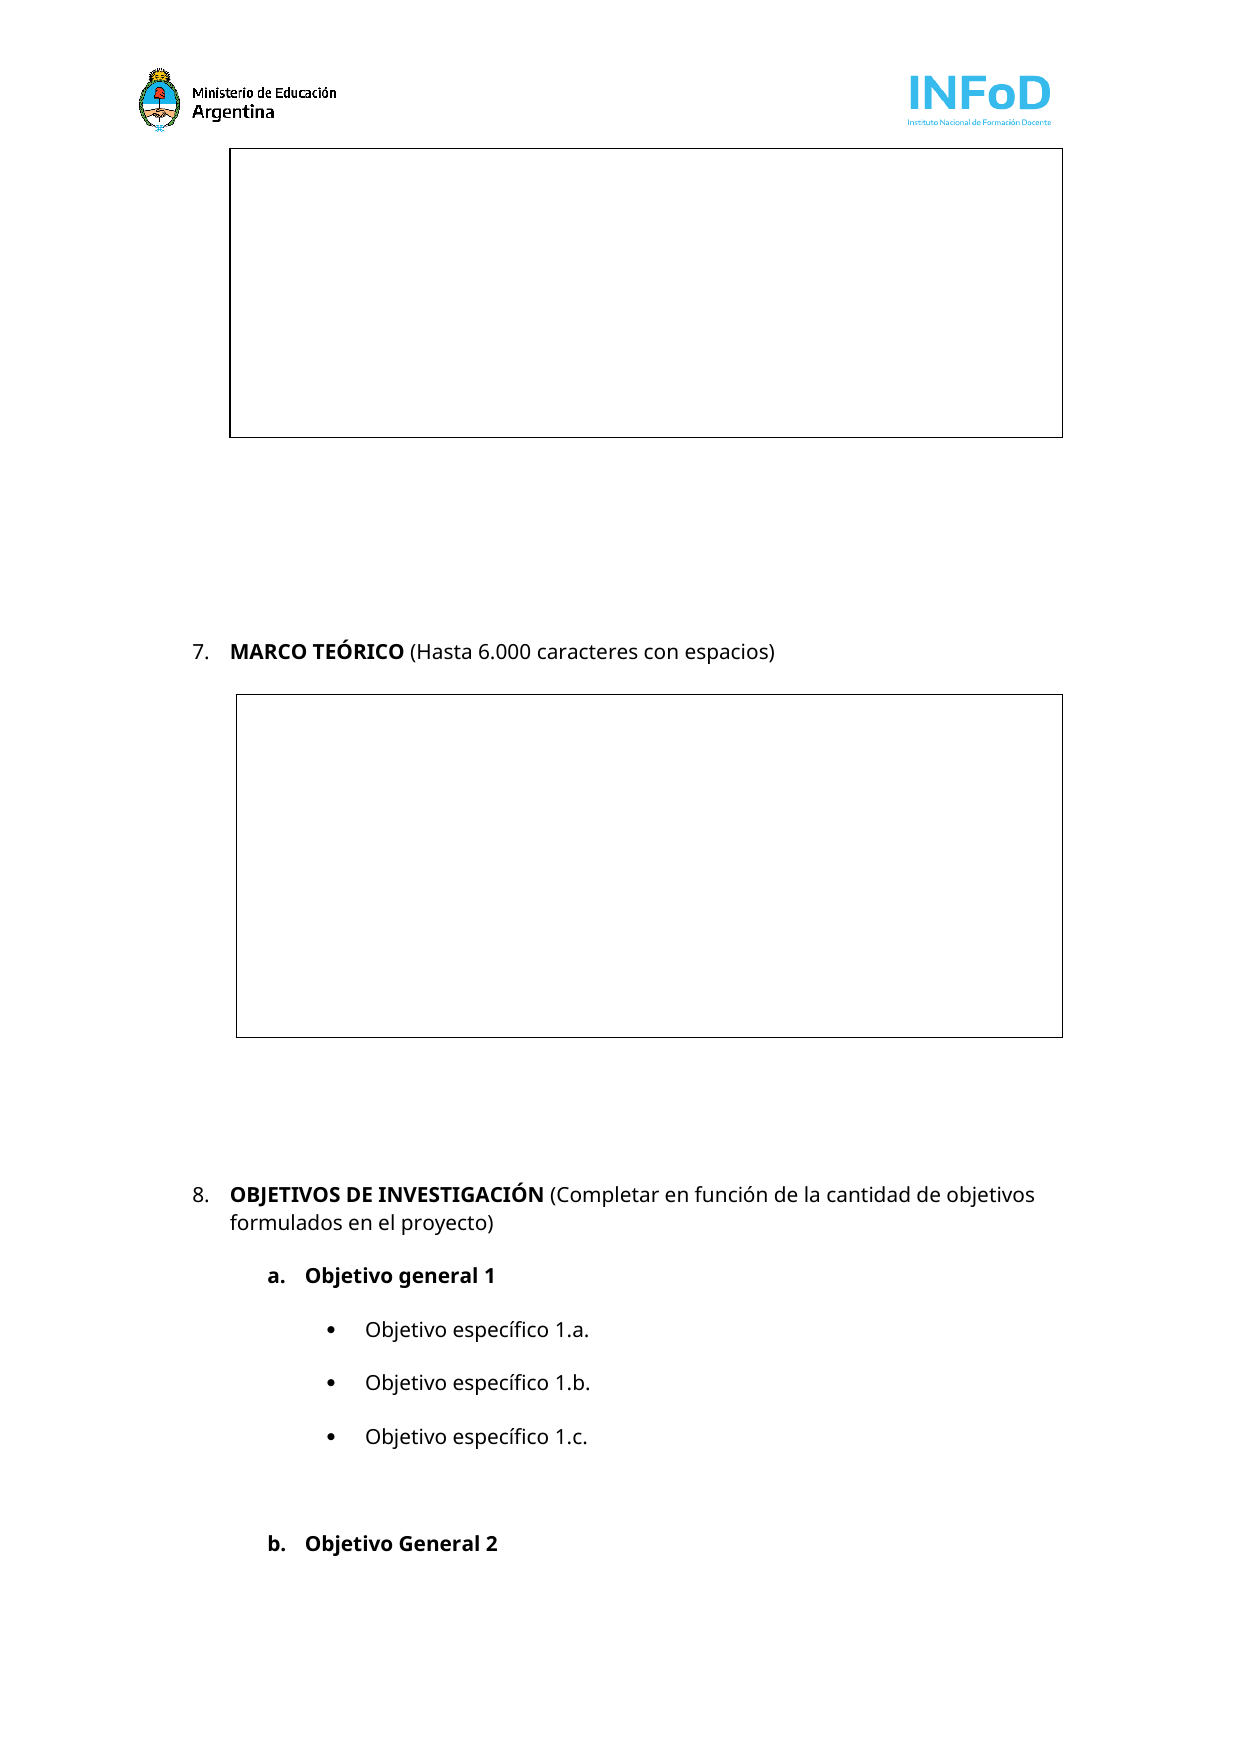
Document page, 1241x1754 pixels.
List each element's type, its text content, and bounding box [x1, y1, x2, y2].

list MARCO TEÓRICO (Hasta 6.000 caracteres con espacios) [192, 637, 1063, 666]
table_header [237, 695, 1062, 1037]
list Objetivo específico 1.c. [327, 1422, 1063, 1450]
table_header [231, 149, 1062, 437]
picture [903, 66, 1059, 133]
list OBJETIVOS DE INVESTIGACIÓN (Completar en función de la cantidad de objetivos formulados en el proyecto) [192, 1180, 1063, 1237]
list Objetivo general 1 [267, 1262, 1063, 1290]
picture [132, 59, 352, 141]
list Objetivo específico 1.a. [327, 1315, 1063, 1343]
list Objetivo específico 1.b. [327, 1368, 1063, 1397]
list Objetivo General 2 [267, 1529, 1063, 1557]
